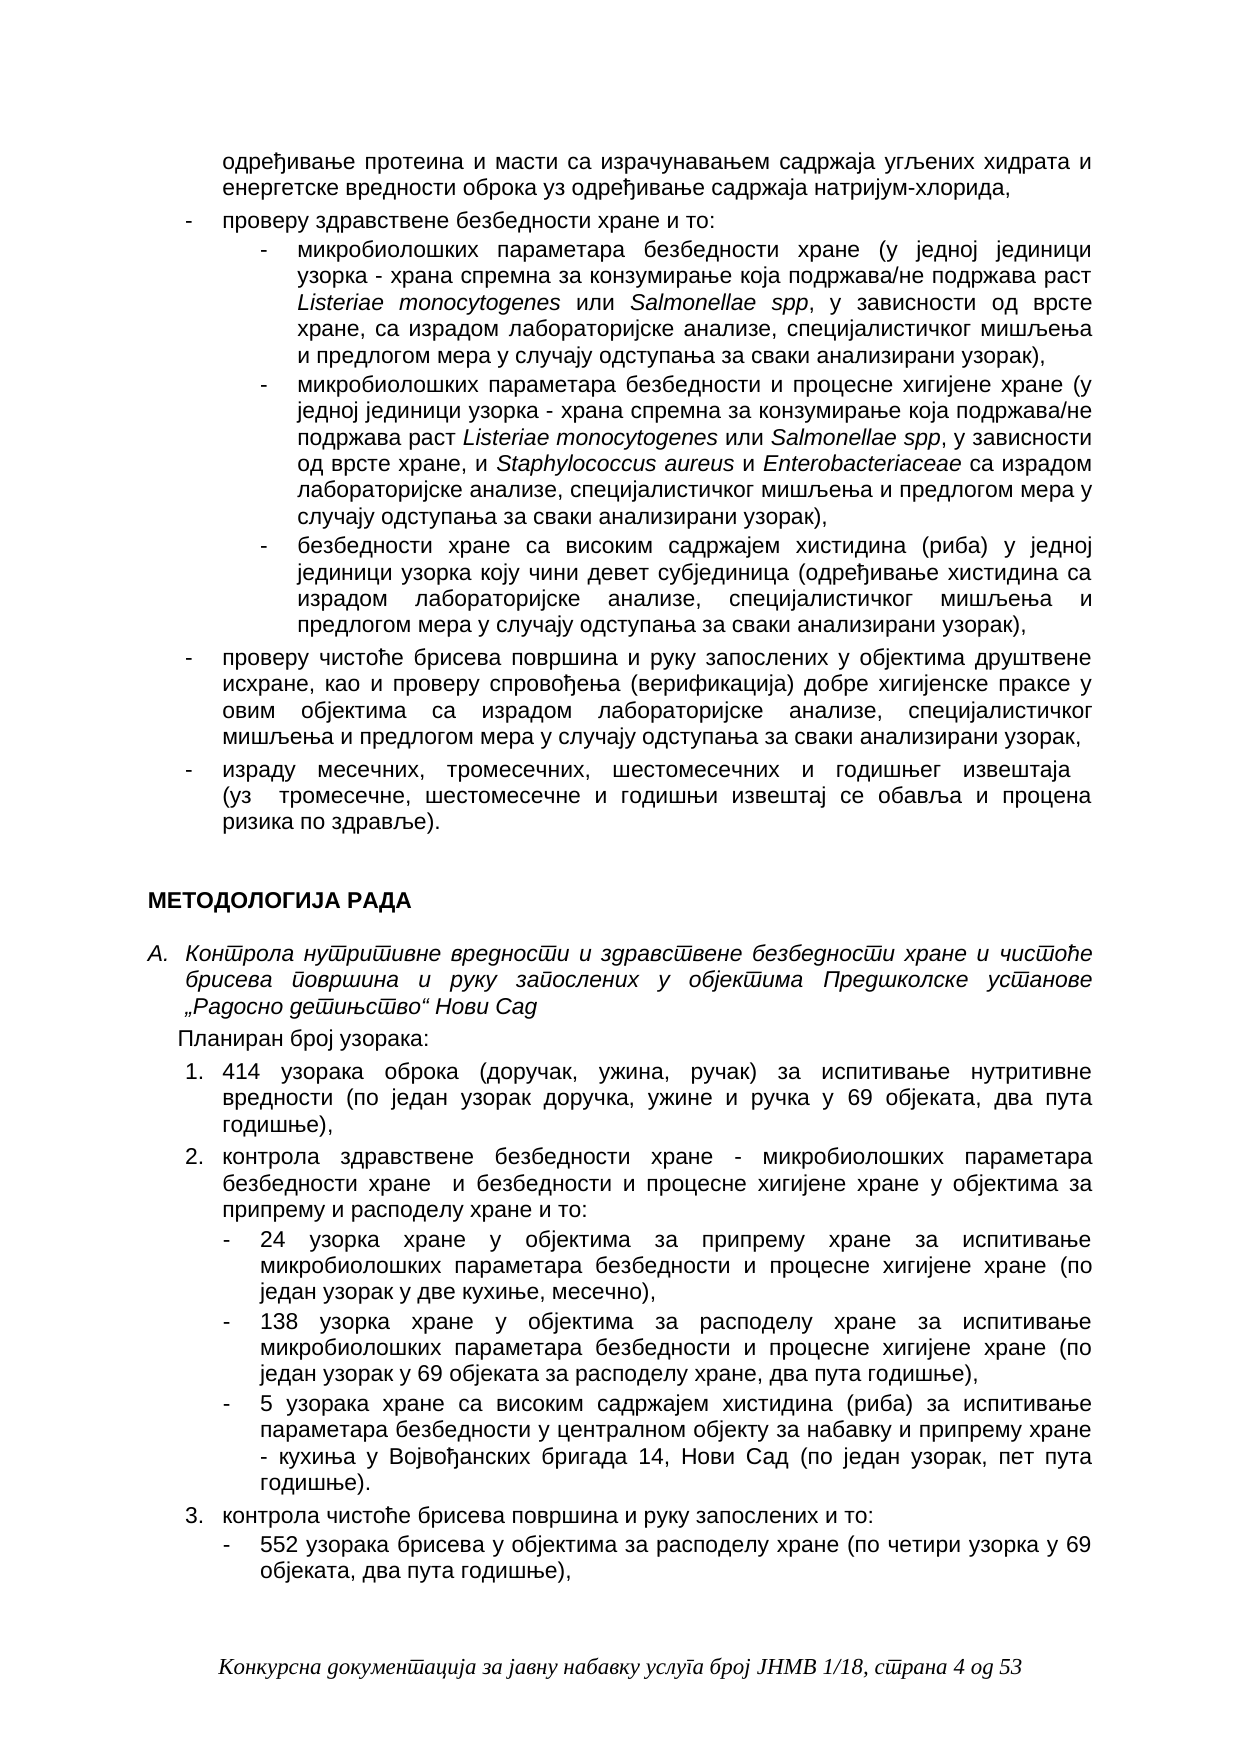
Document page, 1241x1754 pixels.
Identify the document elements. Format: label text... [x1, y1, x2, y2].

list Контрола нутритивне вредности и здравствене безбедности хране и чистоће брисева површина и руку запослених у објектима Предшколске установе „Радосно детињство“ Нови Сад [148, 940, 1092, 1019]
list микробиолошких параметара безбедности хране (у једној јединици узорка - храна спремна за конзумирање која подржава/не подржава раст Listеriaе monocytogenes или Salmonellaе spp, у зависности од врсте хране, са израдом лабораторијске анализе, специјалистичког мишљења и предлогом мера у случају одступања за сваки анализирани узорак), [260, 236, 1092, 368]
list 138 узорка хране у објектима за расподелу хране за испитивање микробиолошких параметара безбедности и процесне хигијене хране (по један узорак у 69 објеката за расподелу хране, два пута годишње), [223, 1308, 1092, 1387]
list контрола здравствене безбедности хране - микробиолошких параметара безбедности хране и безбедности и процесне хигијене хране у објектима за припрему и расподелу хране и то: [185, 1143, 1092, 1222]
text МЕТОДОЛОГИЈА РАДА [148, 887, 1092, 914]
list израду месечних, тромесечних, шестомесечних и годишњег извештаја (уз тромесечне, шестомесечне и годишњи извештај се обавља и процена ризика по здравље). [185, 756, 1092, 835]
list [185, 148, 1092, 200]
list безбедности хране са високим садржајем хистидина (риба) у једној јединици узорка коју чини девет субјединица (одређивање хистидина са израдом лабораторијске анализе, специјалистичког мишљења и предлогом мера у случају одступања за сваки анализирани узорак), [260, 532, 1092, 638]
list проверу здравствене безбедности хране и то: [185, 207, 1092, 233]
list 5 узорака хране са високим садржајем хистидина (риба) за испитивање парамeтара безбедности у централном објекту за набавку и припрему хране - кухиња у Војвођанских бригада 14, Нови Сад (по један узорак, пет пута годишње). [223, 1390, 1092, 1495]
text Планиран број узорака: [177, 1025, 1092, 1052]
list проверу чистоће брисева површина и руку запослених у објектима друштвене исхране, као и проверу спровођења (верификација) добре хигијенске праксе у овим објектима са израдом лабораторијске анализе, специјалистичког мишљења и предлогом мера у случају одступања за сваки анализирани узорак, [185, 644, 1092, 749]
list 24 узорка хране у објектима за припрему хране за испитивање микробиолошких параметара безбедности и процесне хигијене хране (по један узорак у две кухиње, месечно), [223, 1226, 1092, 1304]
list микробиолошких параметара безбедности и процесне хигијене хране (у једној јединици узорка - храна спремна за конзумирање која подржава/не подржава раст Listеriaе monocytogenes или Salmonellaе spp, у зависности од врсте хране, и Staphylococcus aureus и Enterobacteriaceae са израдом лабораторијске анализе, специјалистичког мишљења и предлогом мера у случају одступања за сваки анализирани узорак), [260, 371, 1092, 529]
list 414 узорака оброка (доручак, ужина, ручак) за испитивање нутритивне вредности (по један узорак доручка, ужине и ручка у 69 објеката, два пута годишње), [185, 1058, 1092, 1137]
list 552 узорака брисева у објектима за расподелу хране (по четири узорка у 69 објеката, два пута годишње), [223, 1531, 1092, 1584]
list контрола чистоће брисева површина и руку запослених и то: [185, 1502, 1092, 1528]
